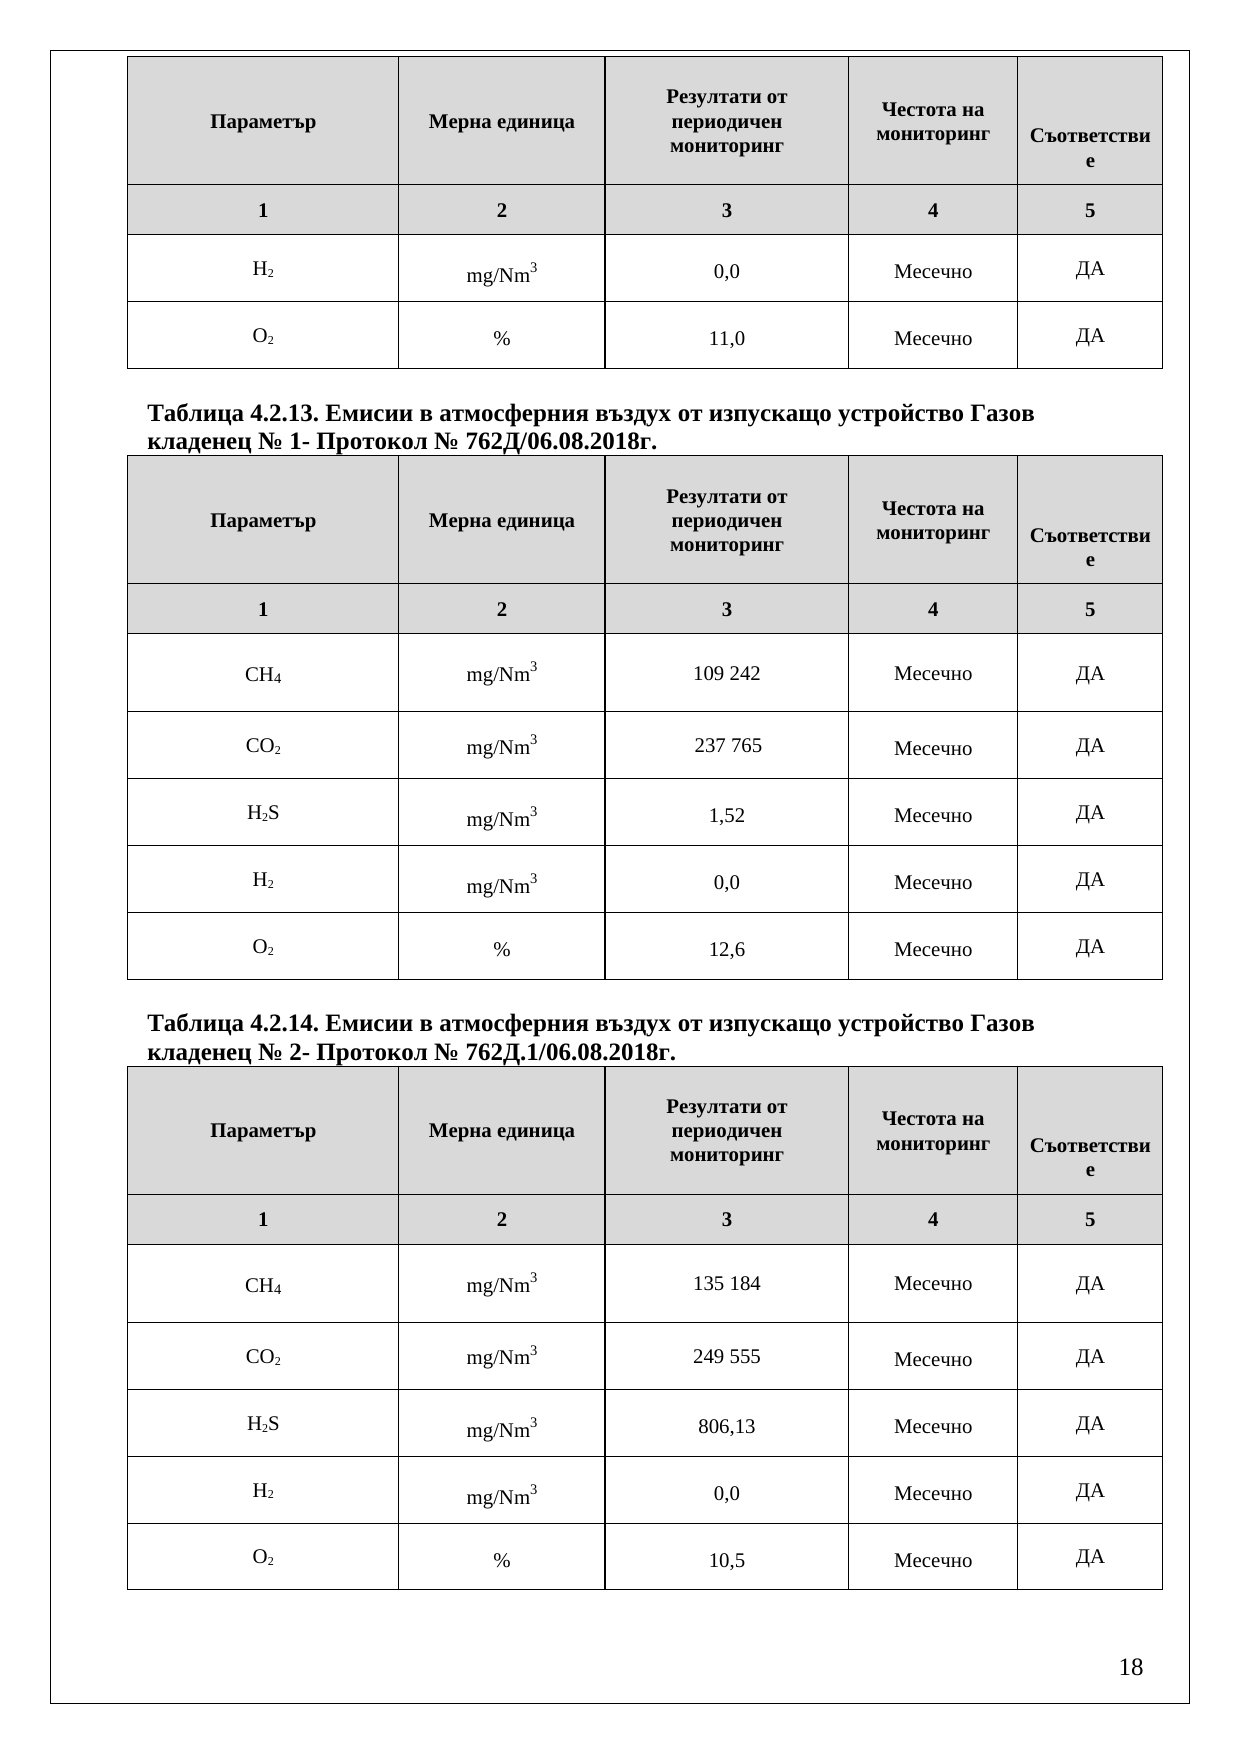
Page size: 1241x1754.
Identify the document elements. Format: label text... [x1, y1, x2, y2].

table_cell H2 [128, 846, 398, 912]
table_cell % [399, 1524, 604, 1589]
table_cell CH4 [128, 634, 398, 711]
table_cell CH4 [128, 1245, 398, 1322]
table_cell 2 [399, 185, 604, 234]
table_cell Месечно [849, 1245, 1017, 1322]
table_header Резултати от периодичен мониторинг [606, 1067, 848, 1194]
table_cell Месечно [849, 846, 1017, 912]
table_cell H2S [128, 1390, 398, 1456]
table_header Резултати от периодичен мониторинг [606, 456, 848, 583]
table_cell 12,6 [606, 913, 848, 979]
table_cell mg/Nm3 [399, 779, 604, 845]
table_header Съответствие [1018, 1067, 1162, 1194]
table_cell 237 765 [606, 712, 848, 778]
table_cell 249 555 [606, 1323, 848, 1389]
table_cell 2 [399, 1195, 604, 1244]
table_cell 3 [606, 584, 848, 633]
text Таблица 4.2.14. Емисии в атмосферния въздух от изпускащо устройство Газов кладенец № 2- Протокол № 762Д.1/06.08.2018г. [147, 1008, 1143, 1066]
table_cell 3 [606, 1195, 848, 1244]
table_cell 11,0 [606, 302, 848, 368]
table_cell 1,52 [606, 779, 848, 845]
table_cell 2 [399, 584, 604, 633]
table_cell H2 [128, 1457, 398, 1522]
table_cell 109 242 [606, 634, 848, 711]
table_cell ДА [1018, 235, 1162, 301]
table_cell 1 [128, 584, 398, 633]
table_header Честота на мониторинг [849, 57, 1017, 184]
table_cell Месечно [849, 712, 1017, 778]
table_cell ДА [1018, 913, 1162, 979]
table_cell O2 [128, 1524, 398, 1589]
table_header Параметър [128, 456, 398, 583]
table_header Честота на мониторинг [849, 456, 1017, 583]
table_cell 5 [1018, 185, 1162, 234]
table_cell Месечно [849, 779, 1017, 845]
table_cell 4 [849, 584, 1017, 633]
table_cell mg/Nm3 [399, 634, 604, 711]
table_cell Месечно [849, 1457, 1017, 1522]
table_cell 135 184 [606, 1245, 848, 1322]
table_cell CO2 [128, 1323, 398, 1389]
table_header Съответствие [1018, 456, 1162, 583]
table_cell mg/Nm3 [399, 712, 604, 778]
table_header Параметър [128, 1067, 398, 1194]
table_cell ДА [1018, 1323, 1162, 1389]
table_cell Месечно [849, 1390, 1017, 1456]
table_cell Месечно [849, 235, 1017, 301]
table_cell mg/Nm3 [399, 846, 604, 912]
table_header Честота на мониторинг [849, 1067, 1017, 1194]
table_header Резултати от периодичен мониторинг [606, 57, 848, 184]
table_cell ДА [1018, 634, 1162, 711]
table_cell 0,0 [606, 1457, 848, 1522]
table_cell ДА [1018, 1245, 1162, 1322]
table_cell Месечно [849, 913, 1017, 979]
table_cell 10,5 [606, 1524, 848, 1589]
table_cell O2 [128, 913, 398, 979]
table_cell mg/Nm3 [399, 1457, 604, 1522]
table_header Мерна единица [399, 456, 604, 583]
table_cell 806,13 [606, 1390, 848, 1456]
table_cell mg/Nm3 [399, 1323, 604, 1389]
table_cell 4 [849, 1195, 1017, 1244]
table_cell Месечно [849, 1524, 1017, 1589]
table_cell 5 [1018, 1195, 1162, 1244]
table_header Параметър [128, 57, 398, 184]
table_cell 3 [606, 185, 848, 234]
table_cell mg/Nm3 [399, 1390, 604, 1456]
table_cell ДА [1018, 1390, 1162, 1456]
table_header Съответствие [1018, 57, 1162, 184]
table_header Мерна единица [399, 57, 604, 184]
table_cell ДА [1018, 712, 1162, 778]
table_cell 1 [128, 1195, 398, 1244]
table_cell mg/Nm3 [399, 235, 604, 301]
table_cell ДА [1018, 302, 1162, 368]
table_cell % [399, 302, 604, 368]
table_cell H2 [128, 235, 398, 301]
text Таблица 4.2.13. Емисии в атмосферния въздух от изпускащо устройство Газов кладенец № 1- Протокол № 762Д/06.08.2018г. [147, 398, 1143, 455]
table_cell Месечно [849, 302, 1017, 368]
table_cell 0,0 [606, 846, 848, 912]
table_cell O2 [128, 302, 398, 368]
table_cell mg/Nm3 [399, 1245, 604, 1322]
table_cell ДА [1018, 1524, 1162, 1589]
table_header Мерна единица [399, 1067, 604, 1194]
table_cell ДА [1018, 779, 1162, 845]
table_cell Месечно [849, 634, 1017, 711]
table_cell 1 [128, 185, 398, 234]
table_cell Месечно [849, 1323, 1017, 1389]
table_cell CO2 [128, 712, 398, 778]
table_cell 4 [849, 185, 1017, 234]
table_cell 5 [1018, 584, 1162, 633]
table_cell 0,0 [606, 235, 848, 301]
table_cell H2S [128, 779, 398, 845]
table_cell ДА [1018, 1457, 1162, 1522]
table_cell ДА [1018, 846, 1162, 912]
table_cell % [399, 913, 604, 979]
